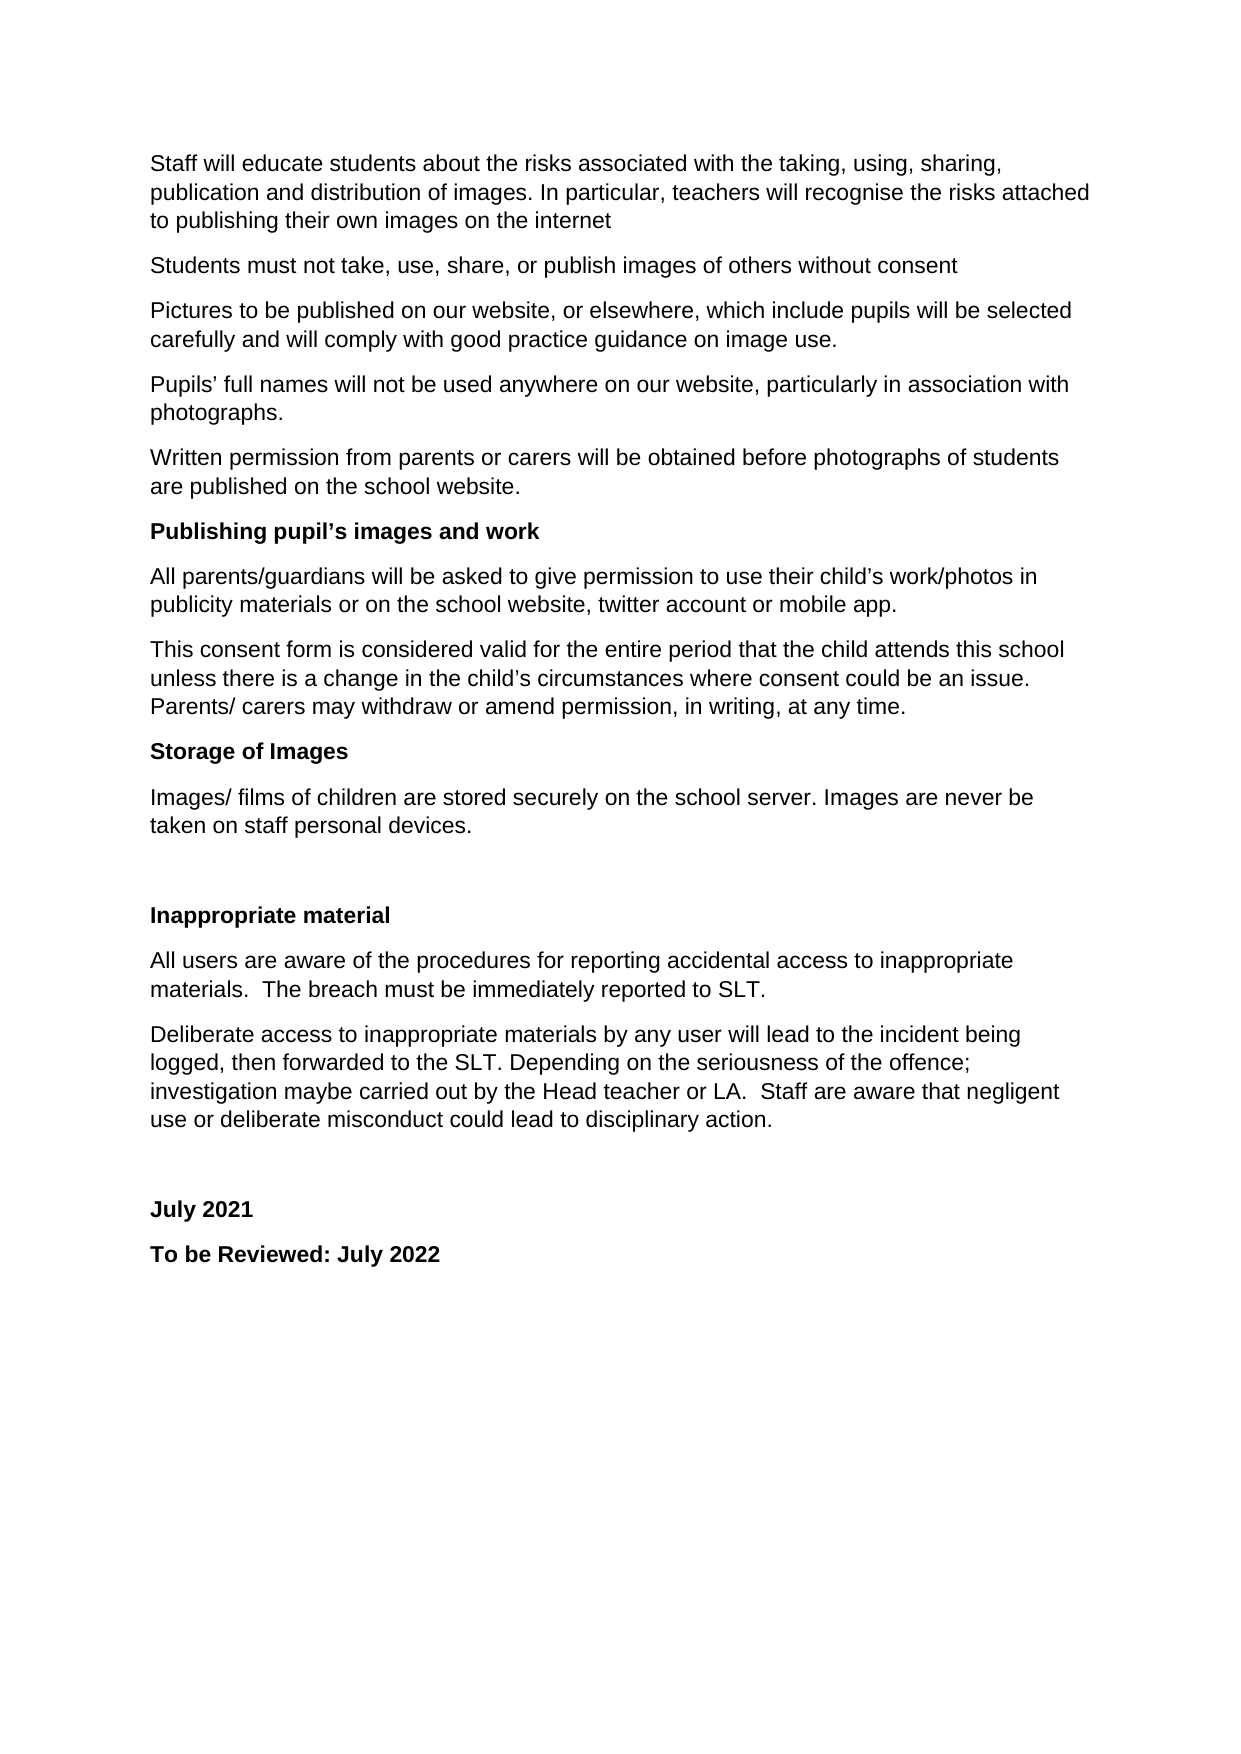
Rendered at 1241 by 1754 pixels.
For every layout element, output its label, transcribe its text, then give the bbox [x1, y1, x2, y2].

text Images/ films of children are stored securely on the school server. Images are never be taken on staff personal devices. [150, 783, 1090, 838]
text Pupils’ full names will not be used anywhere on our website, particularly in association with photographs. [150, 371, 1090, 425]
text Pictures to be published on our website, or elsewhere, which include pupils will be selected carefully and will comply with good practice guidance on image use. [150, 297, 1090, 352]
text July 2021 [150, 1196, 1090, 1223]
text All users are aware of the procedures for reporting accidental access to inappropriate materials. The breach must be immediately reported to SLT. [150, 947, 1090, 1002]
text Written permission from parents or carers will be obtained before photographs of students are published on the school website. [150, 444, 1090, 499]
text All parents/guardians will be asked to give permission to use their child’s work/photos in publicity materials or on the school website, twitter account or mobile app. [150, 563, 1090, 618]
text Students must not take, use, share, or publish images of others without consent [150, 252, 1090, 278]
text Deliberate access to inappropriate materials by any user will lead to the incident being logged, then forwarded to the SLT. Depending on the seriousness of the offence; investigation maybe carried out by the Head teacher or LA. Staff are aware that negligent use or deliberate misconduct could lead to disciplinary action. [150, 1021, 1090, 1132]
text Storage of Images [150, 738, 1090, 765]
text To be Reviewed: July 2022 [150, 1241, 1090, 1268]
text This consent form is considered valid for the entire period that the child attends this school unless there is a change in the child’s circumstances where consent could be an issue. Parents/ carers may withdraw or amend permission, in writing, at any time. [150, 636, 1090, 719]
text Inappropriate material [150, 902, 1090, 928]
text Publishing pupil’s images and work [150, 518, 1090, 544]
text Staff will educate students about the risks associated with the taking, using, sharing, publication and distribution of images. In particular, teachers will recognise the risks attached to publishing their own images on the internet [150, 150, 1090, 233]
